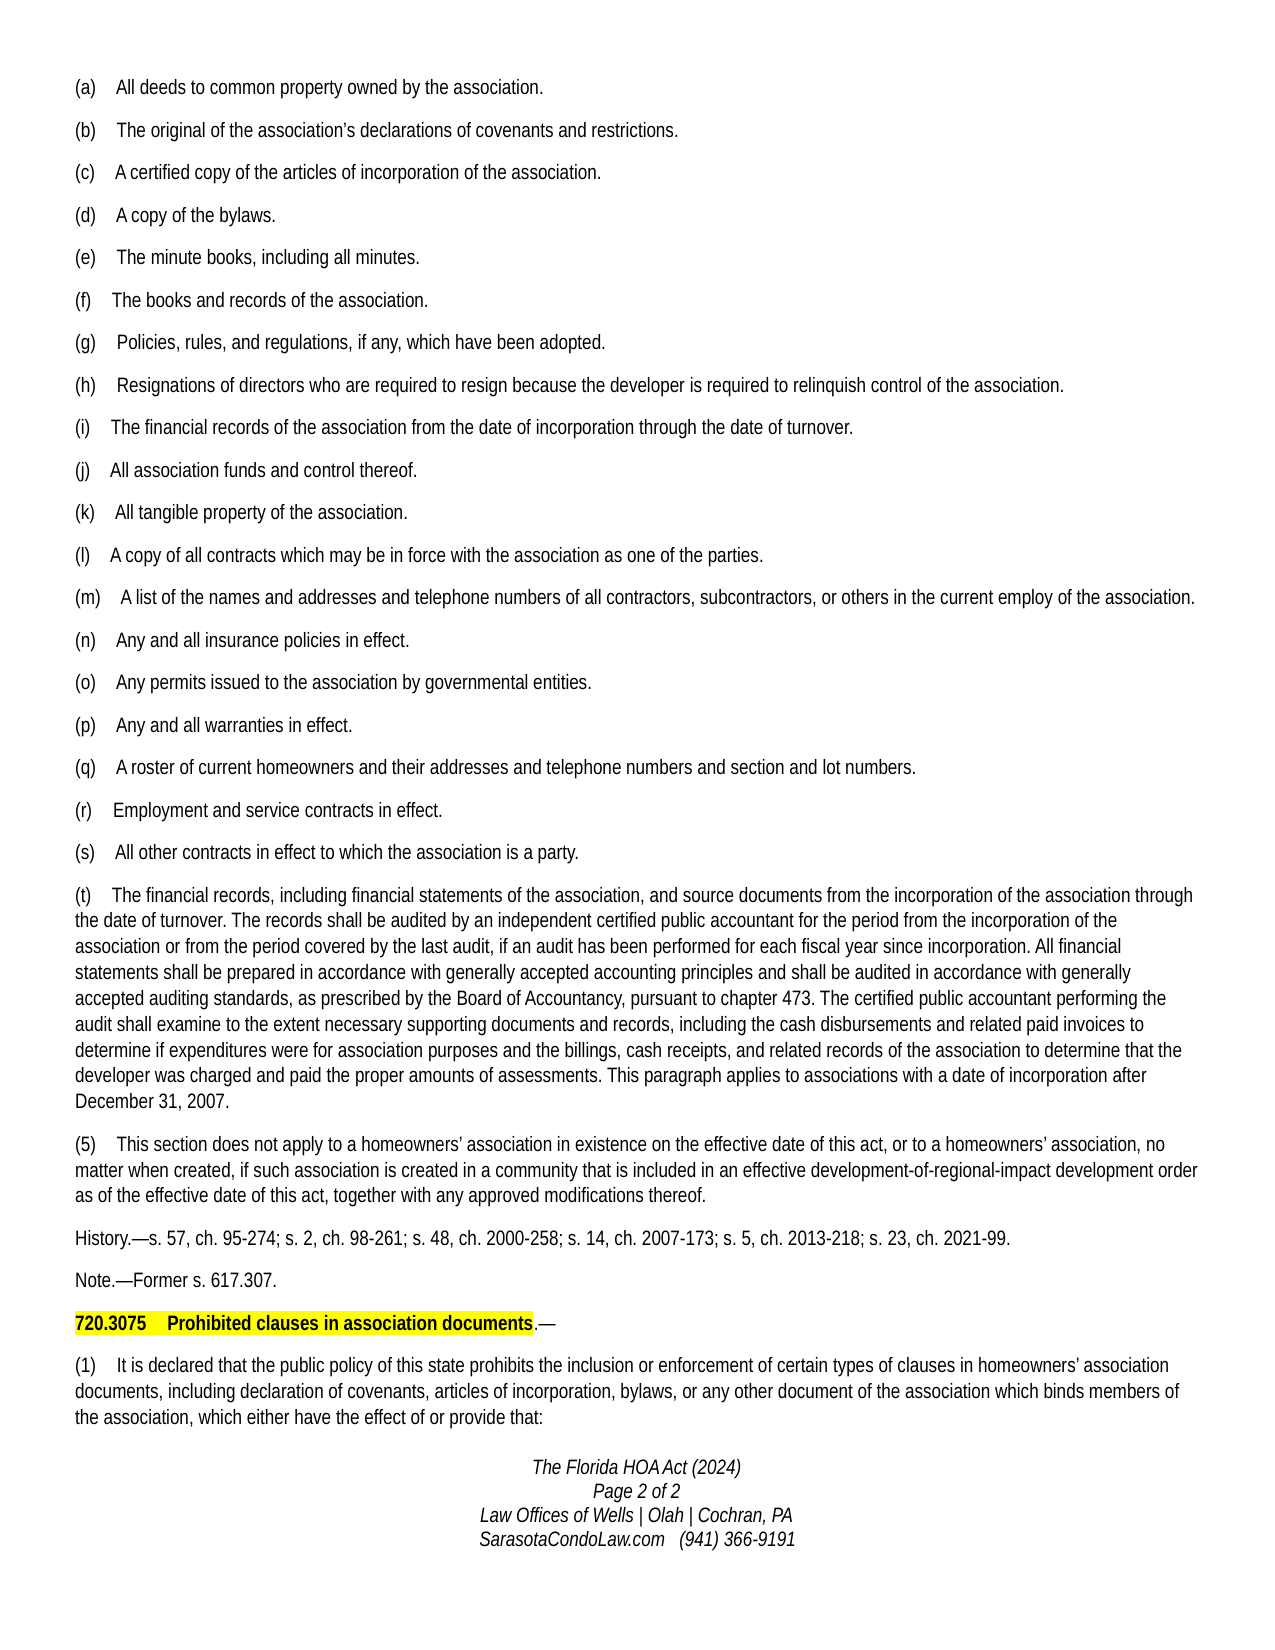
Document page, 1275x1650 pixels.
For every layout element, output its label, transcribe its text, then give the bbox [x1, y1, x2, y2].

text Note.—Former s. 617.307. [75, 1268, 1200, 1292]
text History.—s. 57, ch. 95-274; s. 2, ch. 98-261; s. 48, ch. 2000-258; s. 14, ch. 2007-173; s. 5, ch. 2013-218; s. 23, ch. 2021-99. [75, 1226, 1200, 1250]
text (h) Resignations of directors who are required to resign because the developer is required to relinquish control of the association. [75, 372, 1200, 396]
text (q) A roster of current homeowners and their addresses and telephone numbers and section and lot numbers. [75, 755, 1200, 779]
text (c) A certified copy of the articles of incorporation of the association. [75, 160, 1200, 184]
text (t) The financial records, including financial statements of the association, and source documents from the incorporation of the association through the date of turnover. The records shall be audited by an independent certified public accountant for the period from the incorporation of the association or from the period covered by the last audit, if an audit has been performed for each fiscal year since incorporation. All financial statements shall be prepared in accordance with generally accepted accounting principles and shall be audited in accordance with generally accepted auditing standards, as prescribed by the Board of Accountancy, pursuant to chapter 473. The certified public accountant performing the audit shall examine to the extent necessary supporting documents and records, including the cash disbursements and related paid invoices to determine if expenditures were for association purposes and the billings, cash receipts, and related records of the association to determine that the developer was charged and paid the proper amounts of assessments. This paragraph applies to associations with a date of incorporation after December 31, 2007. [75, 882, 1200, 1113]
text (1) It is declared that the public policy of this state prohibits the inclusion or enforcement of certain types of clauses in homeowners’ association documents, including declaration of covenants, articles of incorporation, bylaws, or any other document of the association which binds members of the association, which either have the effect of or provide that: [75, 1353, 1200, 1429]
text 720.3075 Prohibited clauses in association documents.— [533, 1311, 1200, 1335]
text (l) A copy of all contracts which may be in force with the association as one of the parties. [75, 542, 1200, 566]
text (j) All association funds and control thereof. [75, 457, 1200, 481]
text (b) The original of the association’s declarations of covenants and restrictions. [75, 117, 1200, 141]
text (5) This section does not apply to a homeowners’ association in existence on the effective date of this act, or to a homeowners’ association, no matter when created, if such association is created in a community that is included in an effective development-of-regional-impact development order as of the effective date of this act, together with any approved modifications thereof. [75, 1132, 1200, 1207]
text (d) A copy of the bylaws. [75, 202, 1200, 226]
text (f) The books and records of the association. [75, 287, 1200, 311]
text (s) All other contracts in effect to which the association is a party. [75, 840, 1200, 864]
text (m) A list of the names and addresses and telephone numbers of all contractors, subcontractors, or others in the current employ of the association. [75, 585, 1200, 609]
text (k) All tangible property of the association. [75, 500, 1200, 524]
text (o) Any permits issued to the association by governmental entities. [75, 670, 1200, 694]
text (i) The financial records of the association from the date of incorporation through the date of turnover. [75, 415, 1200, 439]
text (r) Employment and service contracts in effect. [75, 797, 1200, 821]
text (n) Any and all insurance policies in effect. [75, 627, 1200, 651]
text (a) All deeds to common property owned by the association. [75, 75, 1200, 99]
text (g) Policies, rules, and regulations, if any, which have been adopted. [75, 330, 1200, 354]
text (e) The minute books, including all minutes. [75, 245, 1200, 269]
text (p) Any and all warranties in effect. [75, 712, 1200, 736]
